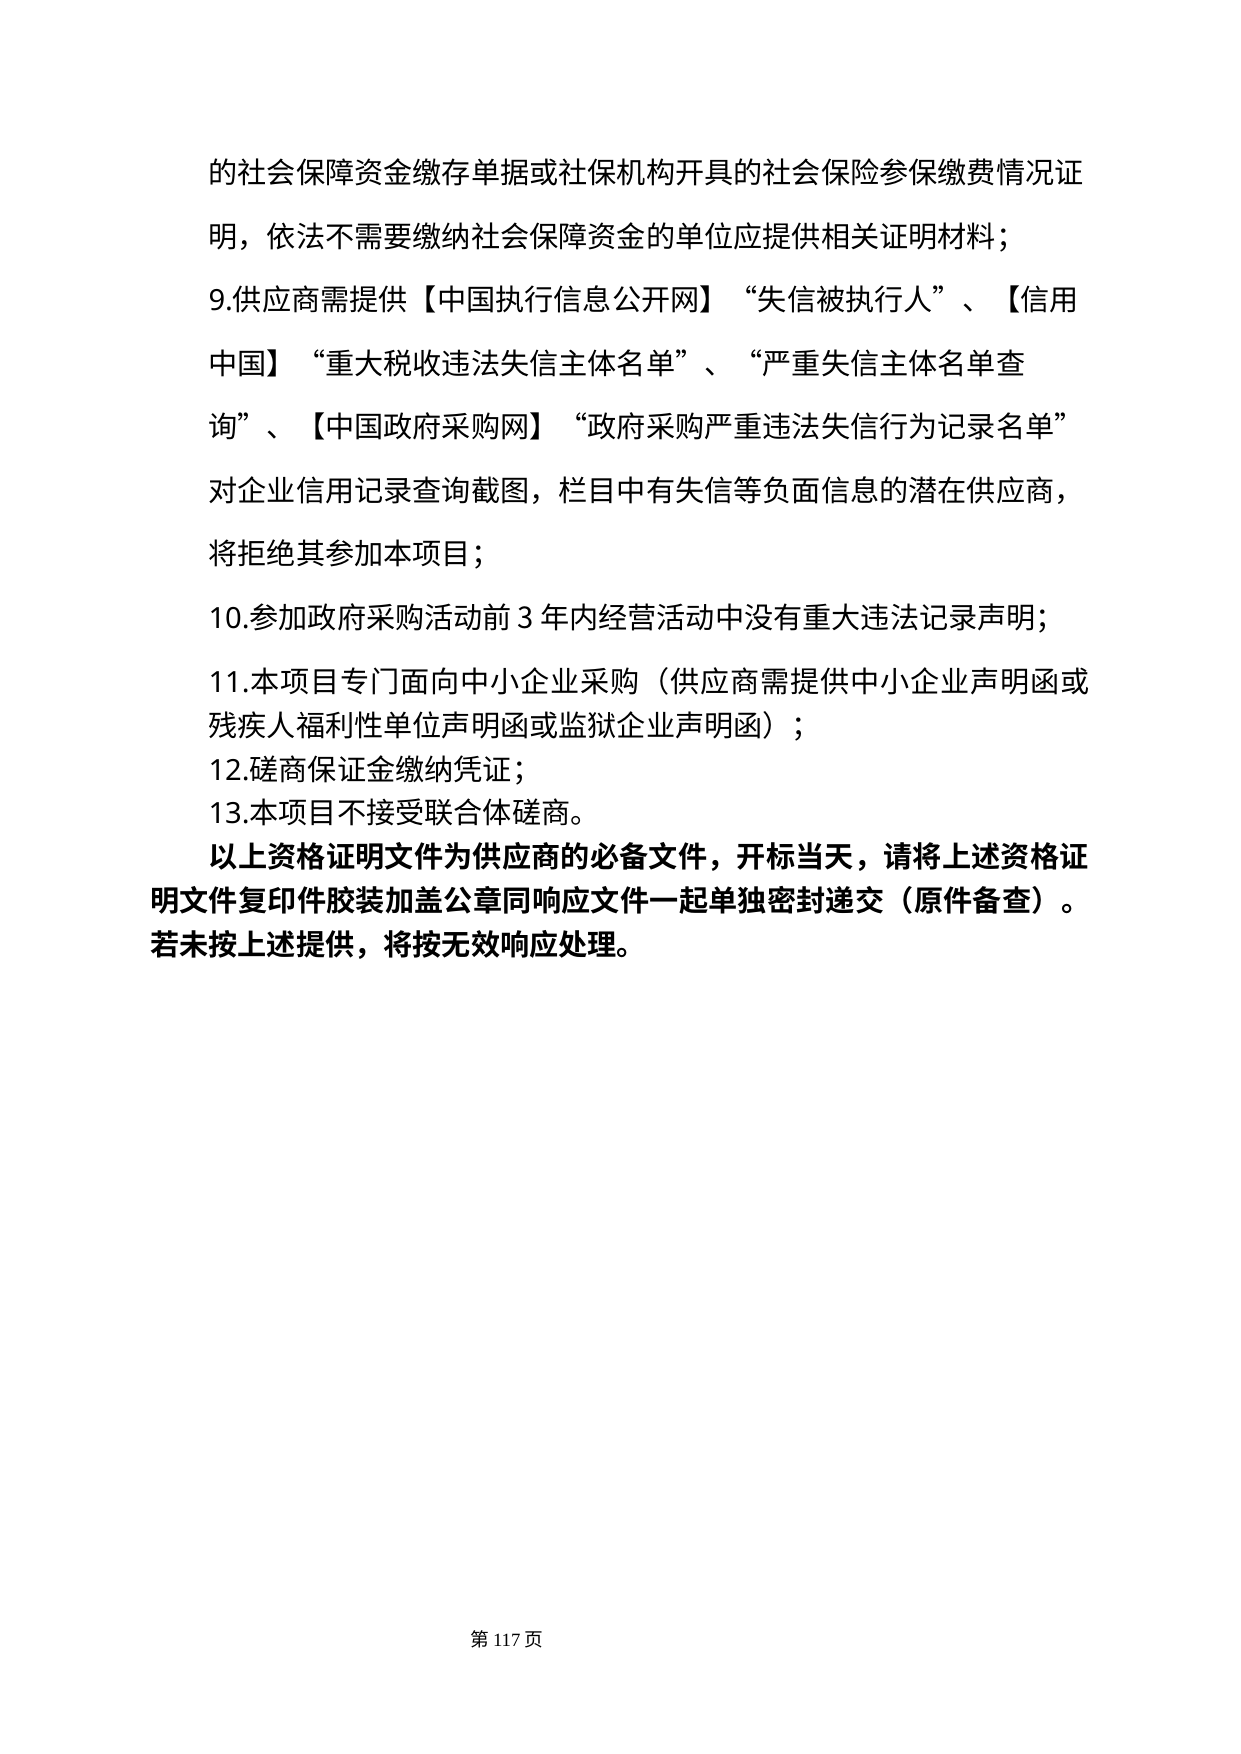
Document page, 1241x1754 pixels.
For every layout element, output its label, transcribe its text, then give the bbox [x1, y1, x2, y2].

text 12.磋商保证金缴纳凭证； 13.本项目不接受联合体磋商。 [208, 745, 1090, 833]
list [208, 150, 1090, 637]
text 以上资格证明文件为供应商的必备文件，开标当天，请将上述资格证明文件复印件胶装加盖公章同响应文件一起单独密封递交（原件备查）。若未按上述提供，将按无效响应处理。 [150, 833, 1090, 964]
text 11.本项目专门面向中小企业采购（供应商需提供中小企业声明函或残疾人福利性单位声明函或监狱企业声明函）； [208, 658, 1090, 745]
